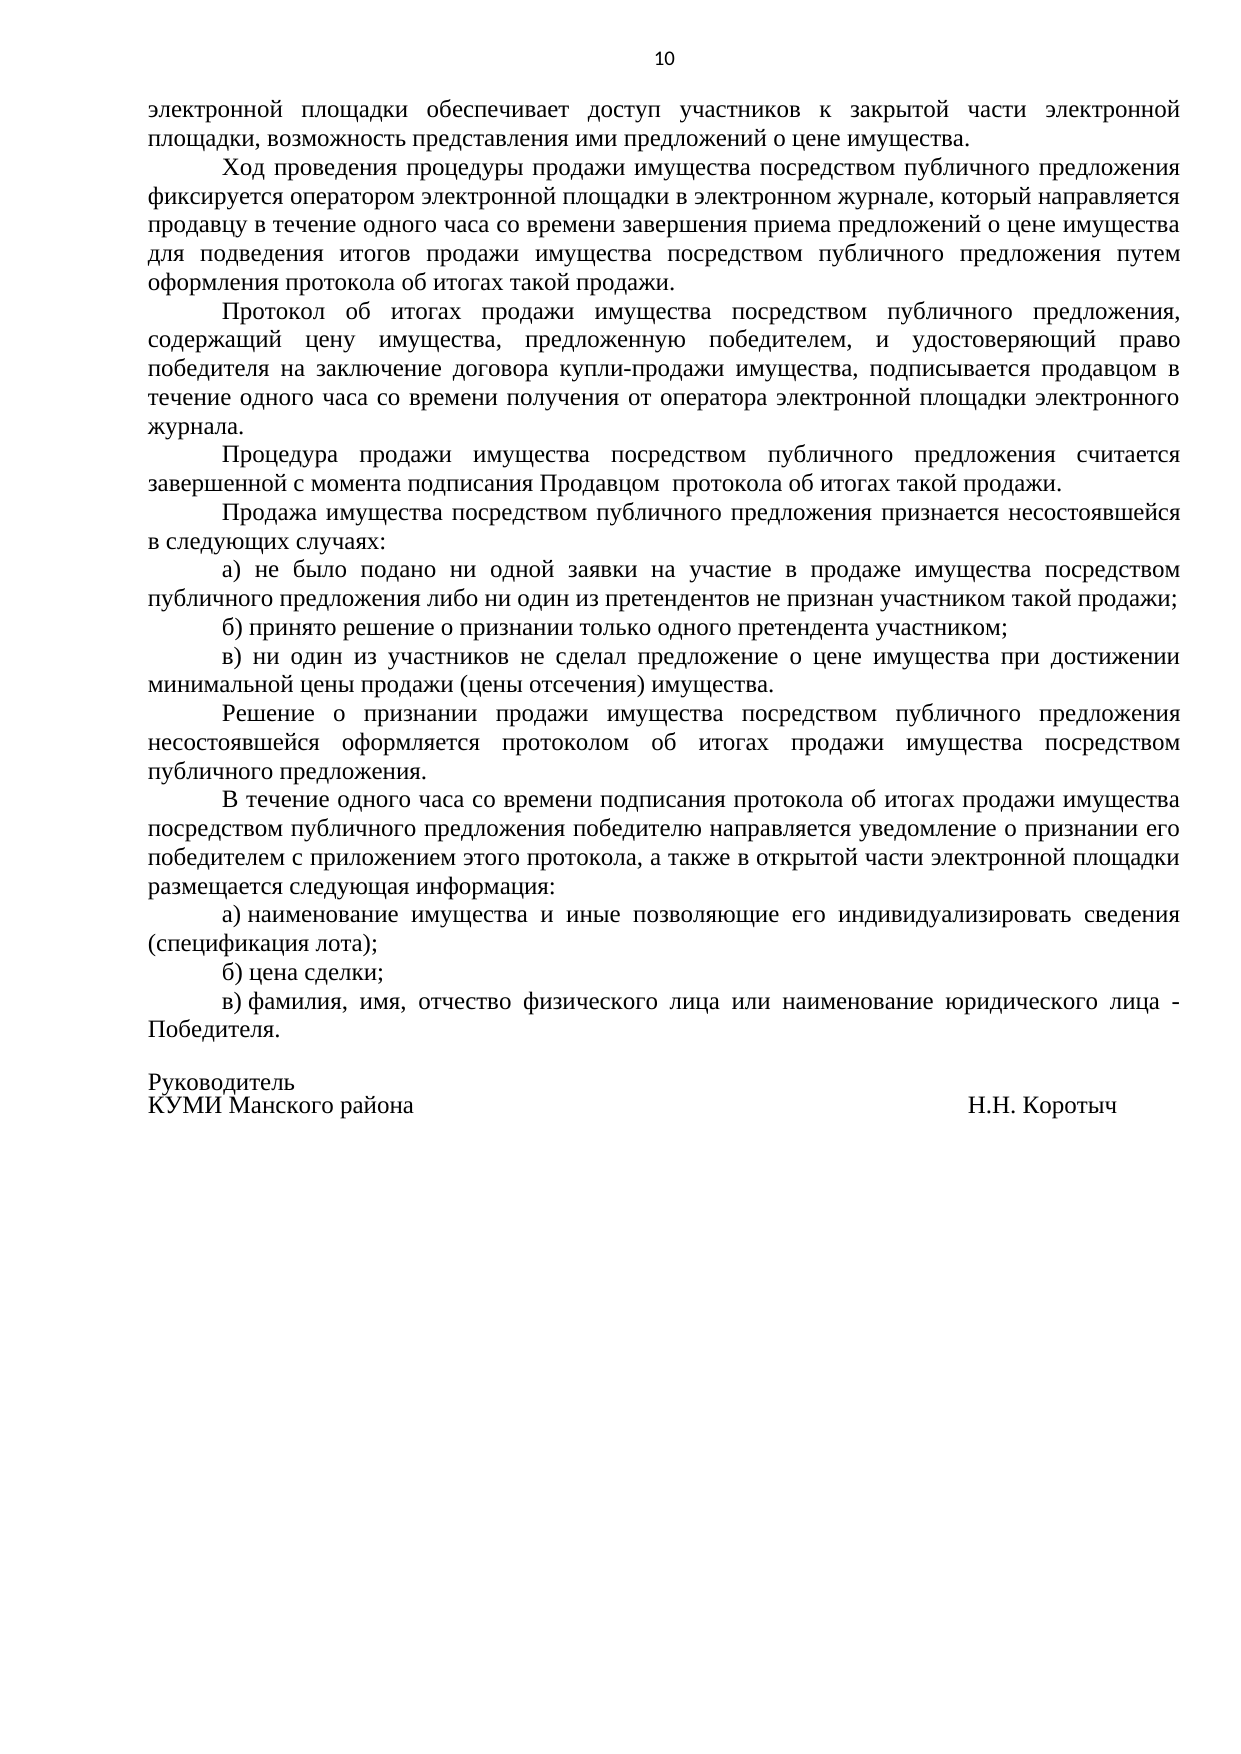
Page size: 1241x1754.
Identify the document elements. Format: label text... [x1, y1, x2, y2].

text а) наименование имущества и иные позволяющие его индивидуализировать сведения (спецификация лота); [148, 899, 1181, 957]
text б) принято решение о признании только одного претендента участником; [148, 612, 1181, 641]
text Ход проведения процедуры продажи имущества посредством публичного предложения фиксируется оператором электронной площадки в электронном журнале, который направляется продавцу в течение одного часа со времени завершения приема предложений о цене имущества для подведения итогов продажи имущества посредством публичного предложения путем оформления протокола об итогах такой продажи. [148, 152, 1181, 296]
text а) не было подано ни одной заявки на участие в продаже имущества посредством публичного предложения либо ни один из претендентов не признан участником такой продажи; [148, 554, 1181, 612]
text Продажа имущества посредством публичного предложения признается несостоявшейся в следующих случаях: [148, 497, 1181, 554]
text В течение одного часа со времени подписания протокола об итогах продажи имущества посредством публичного предложения победителю направляется уведомление о признании его победителем с приложением этого протокола, а также в открытой части электронной площадки размещается следующая информация: [148, 784, 1181, 899]
text б) цена сделки; [148, 957, 1181, 986]
text КУМИ Манского района Н.Н. Коротыч [148, 1095, 1181, 1118]
text Протокол об итогах продажи имущества посредством публичного предложения, содержащий цену имущества, предложенную победителем, и удостоверяющий право победителя на заключение договора купли-продажи имущества, подписывается продавцом в течение одного часа со времени получения от оператора электронной площадки электронного журнала. [148, 296, 1181, 439]
text Процедура продажи имущества посредством публичного предложения считается завершенной с момента подписания Продавцом протокола об итогах такой продажи. [148, 439, 1181, 497]
text Руководитель [148, 1072, 1181, 1095]
text в) фамилия, имя, отчество физического лица или наименование юридического лица - Победителя. [148, 986, 1181, 1043]
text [148, 94, 1181, 152]
text в) ни один из участников не сделал предложение о цене имущества при достижении минимальной цены продажи (цены отсечения) имущества. [148, 641, 1181, 698]
text Решение о признании продажи имущества посредством публичного предложения несостоявшейся оформляется протоколом об итогах продажи имущества посредством публичного предложения. [148, 698, 1181, 784]
